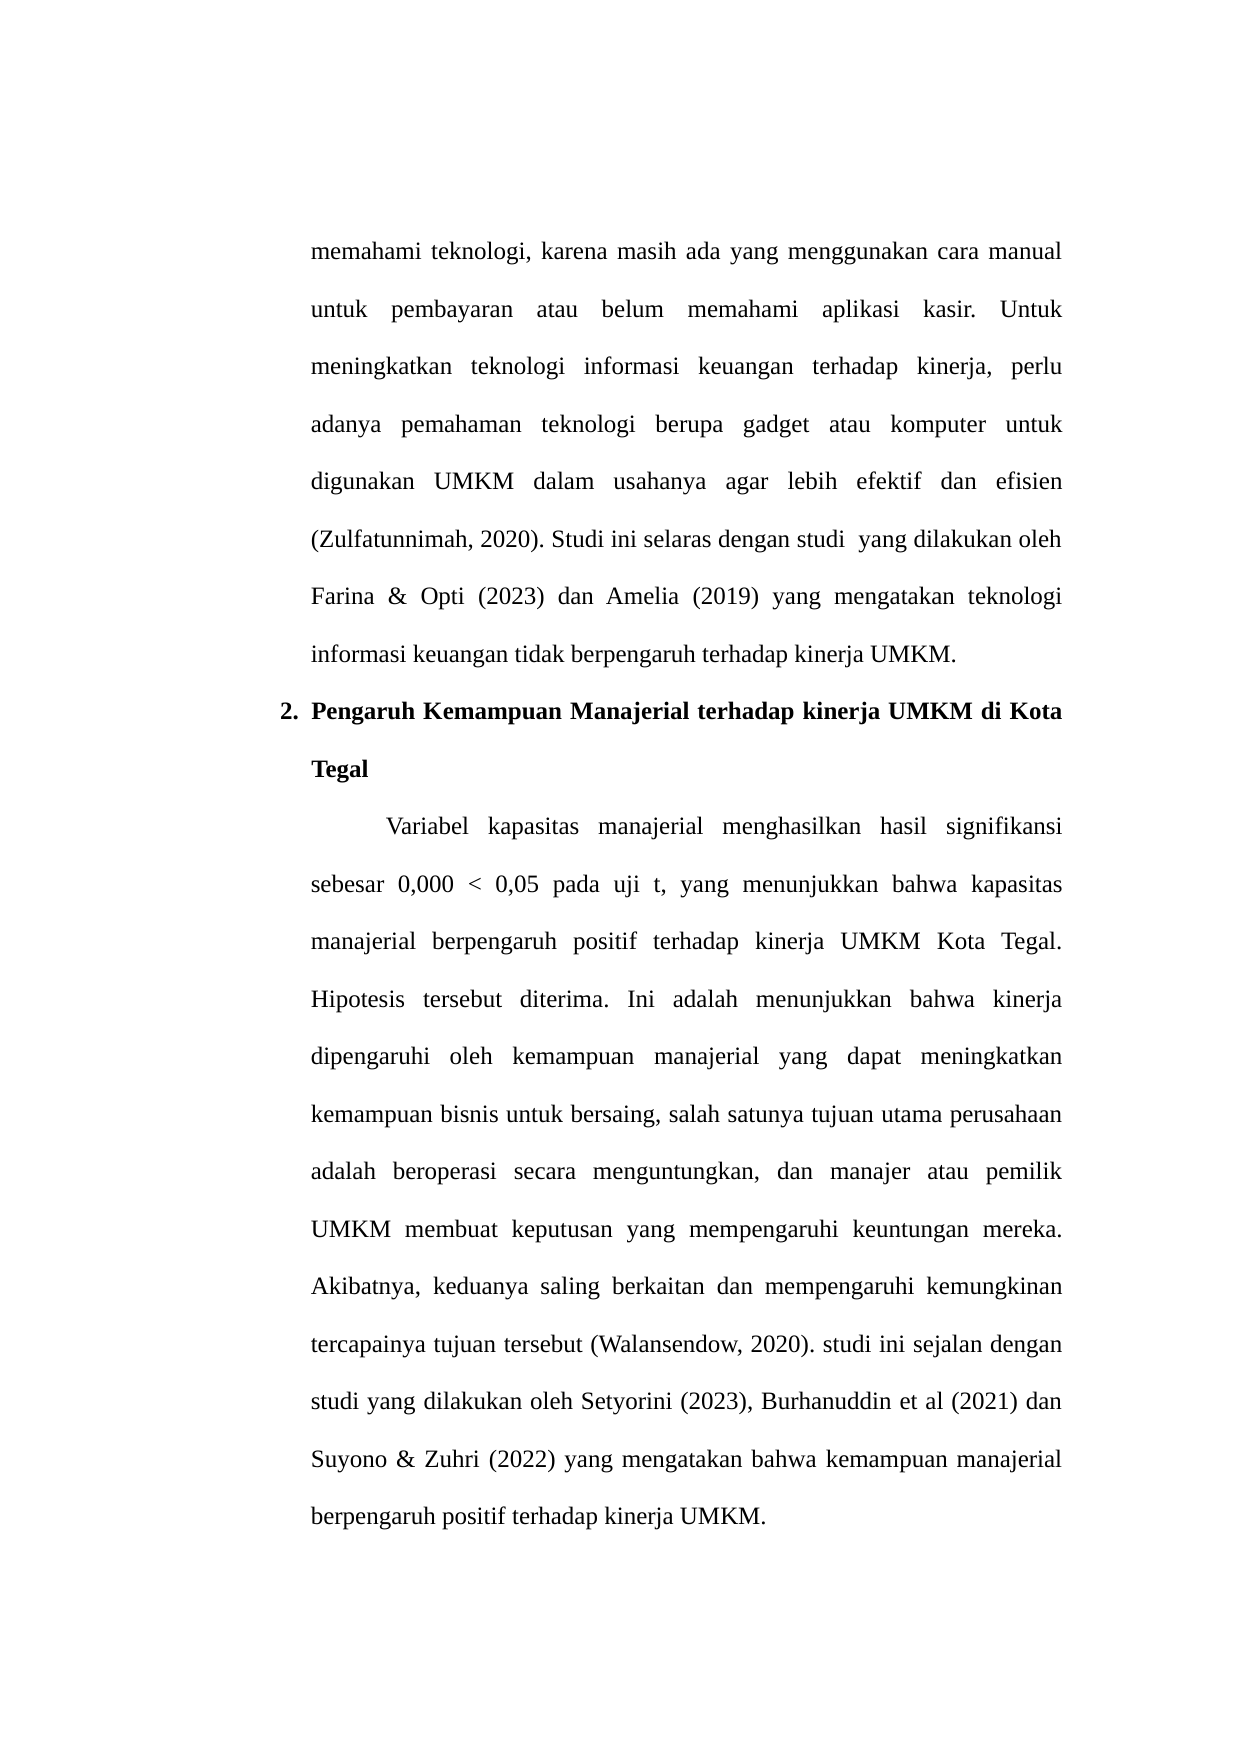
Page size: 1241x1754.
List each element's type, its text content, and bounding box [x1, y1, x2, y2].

list Variabel kapasitas manajerial menghasilkan hasil signifikansi sebesar 0,000 < 0,05 pada uji t, yang menunjukkan bahwa kapasitas manajerial berpengaruh positif terhadap kinerja UMKM Kota Tegal. Hipotesis tersebut diterima. Ini adalah menunjukkan bahwa kinerja dipengaruhi oleh kemampuan manajerial yang dapat meningkatkan kemampuan bisnis untuk bersaing, salah satunya tujuan utama perusahaan adalah beroperasi secara menguntungkan, dan manajer atau pemilik UMKM membuat keputusan yang mempengaruhi keuntungan mereka. Akibatnya, keduanya saling berkaitan dan mempengaruhi kemungkinan tercapainya tujuan tersebut (Walansendow, 2020). studi ini sejalan dengan studi yang dilakukan oleh Setyorini (2023), Burhanuddin et al (2021) dan Suyono & Zuhri (2022) yang mengatakan bahwa kemampuan manajerial berpengaruh positif terhadap kinerja UMKM. [311, 811, 1063, 1530]
list Pengaruh Kemampuan Manajerial terhadap kinerja UMKM di Kota Tegal [273, 696, 1063, 782]
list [311, 236, 1063, 667]
